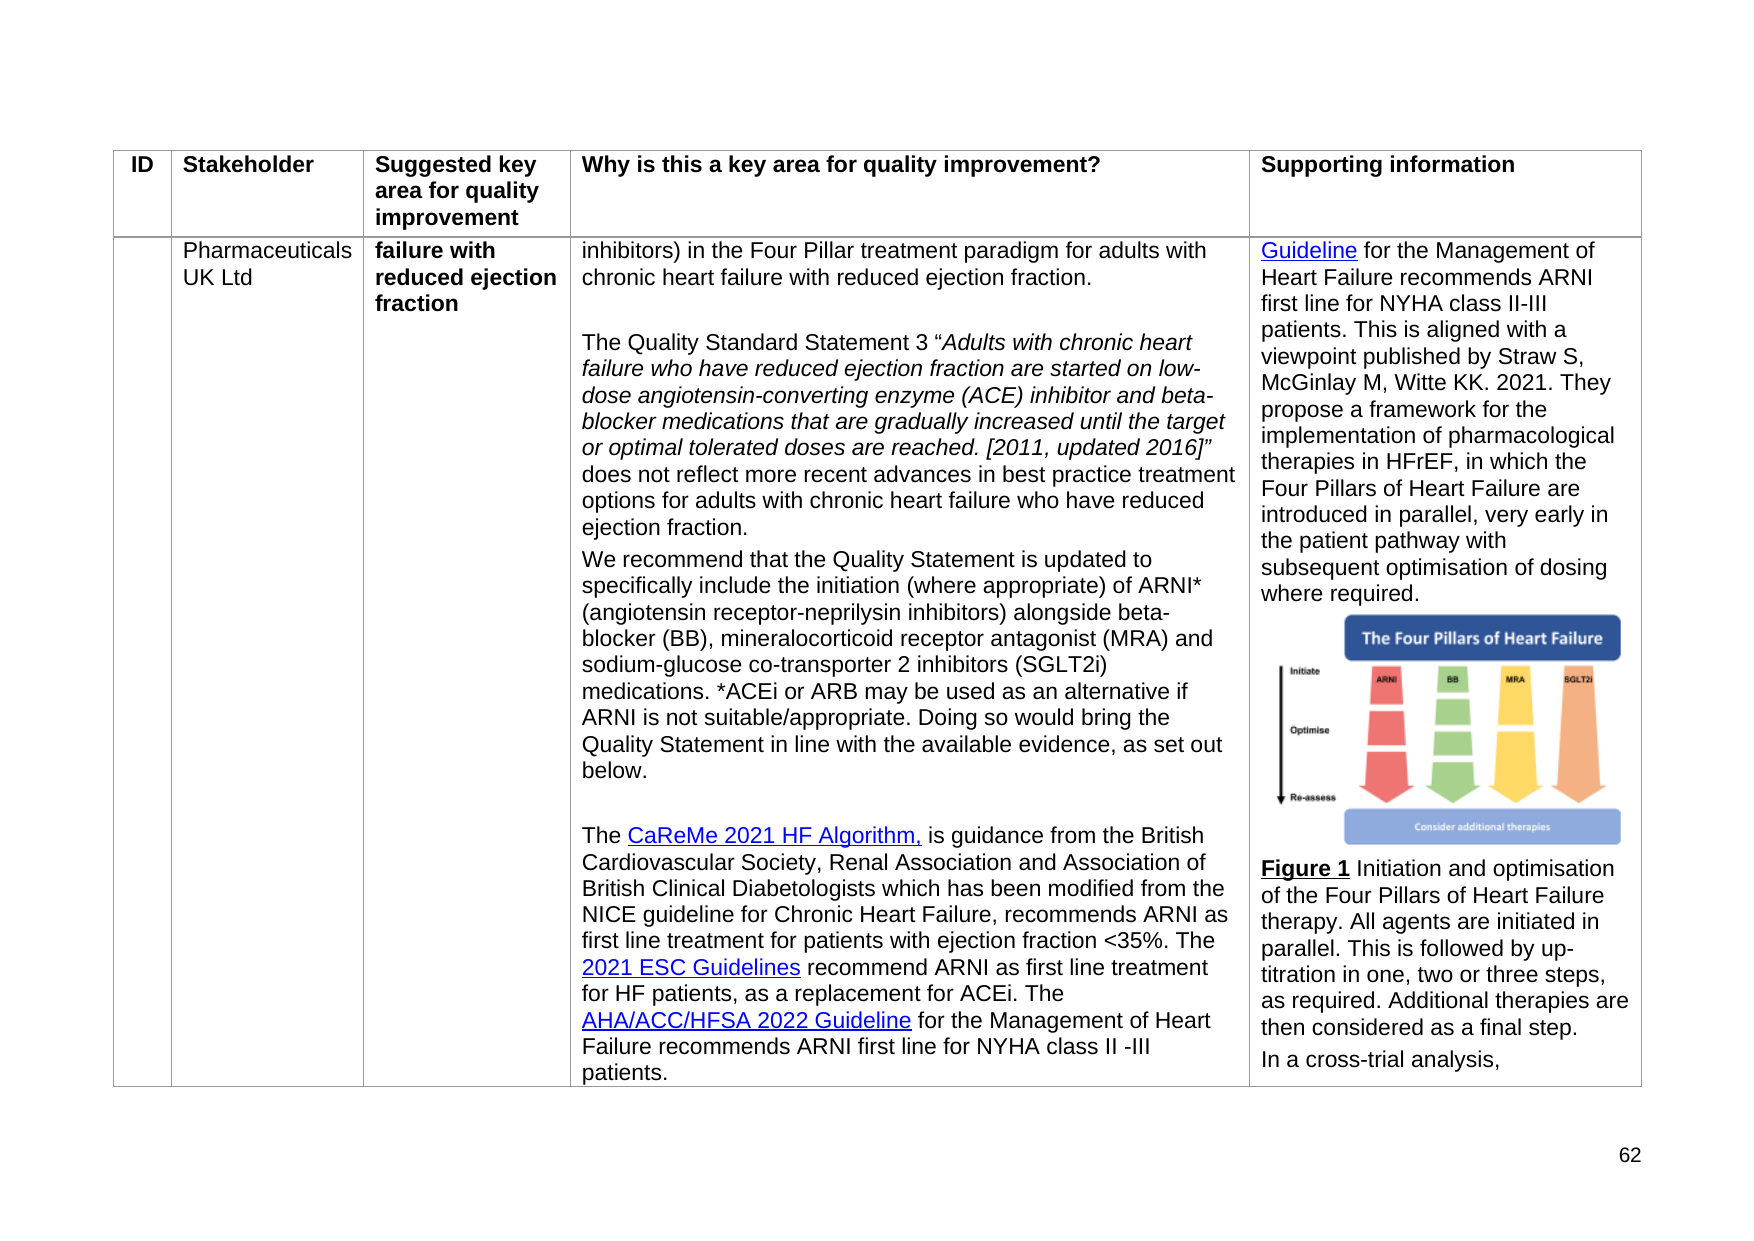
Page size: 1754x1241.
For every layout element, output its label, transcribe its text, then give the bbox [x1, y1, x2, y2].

table_cell [114, 238, 171, 1086]
table_header Why is this a key area for quality improvement? [571, 151, 1249, 236]
table_header ID [114, 151, 171, 236]
table_header Stakeholder [172, 151, 363, 236]
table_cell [1250, 238, 1641, 1086]
table_cell Novartis Pharmaceuticals UK Ltd [172, 238, 363, 1086]
table_header Supporting information [1250, 151, 1641, 236]
table_header Suggested key area for quality improvement [364, 151, 570, 236]
picture [1260, 612, 1630, 850]
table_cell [364, 238, 570, 1086]
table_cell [571, 238, 1249, 1086]
